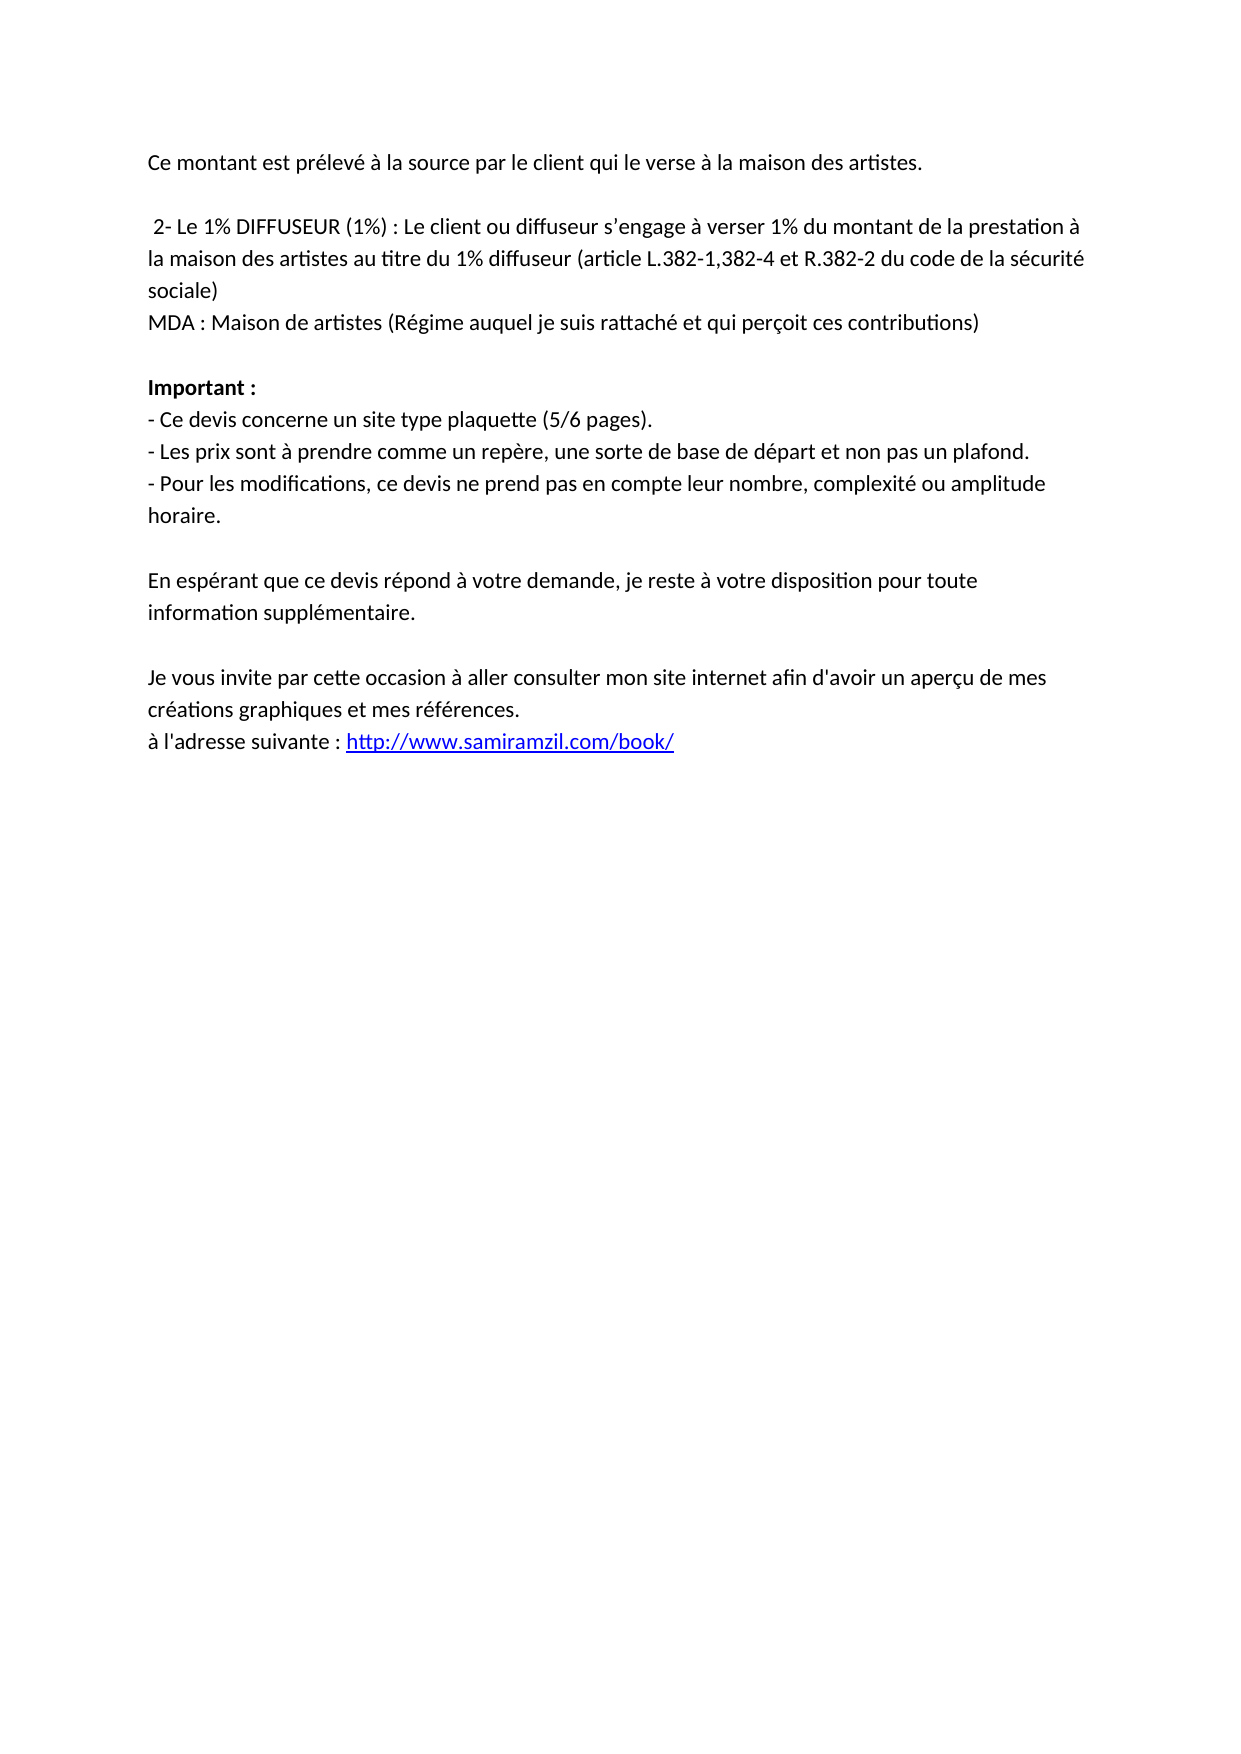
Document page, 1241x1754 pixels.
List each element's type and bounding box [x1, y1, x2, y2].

text [148, 148, 1093, 787]
